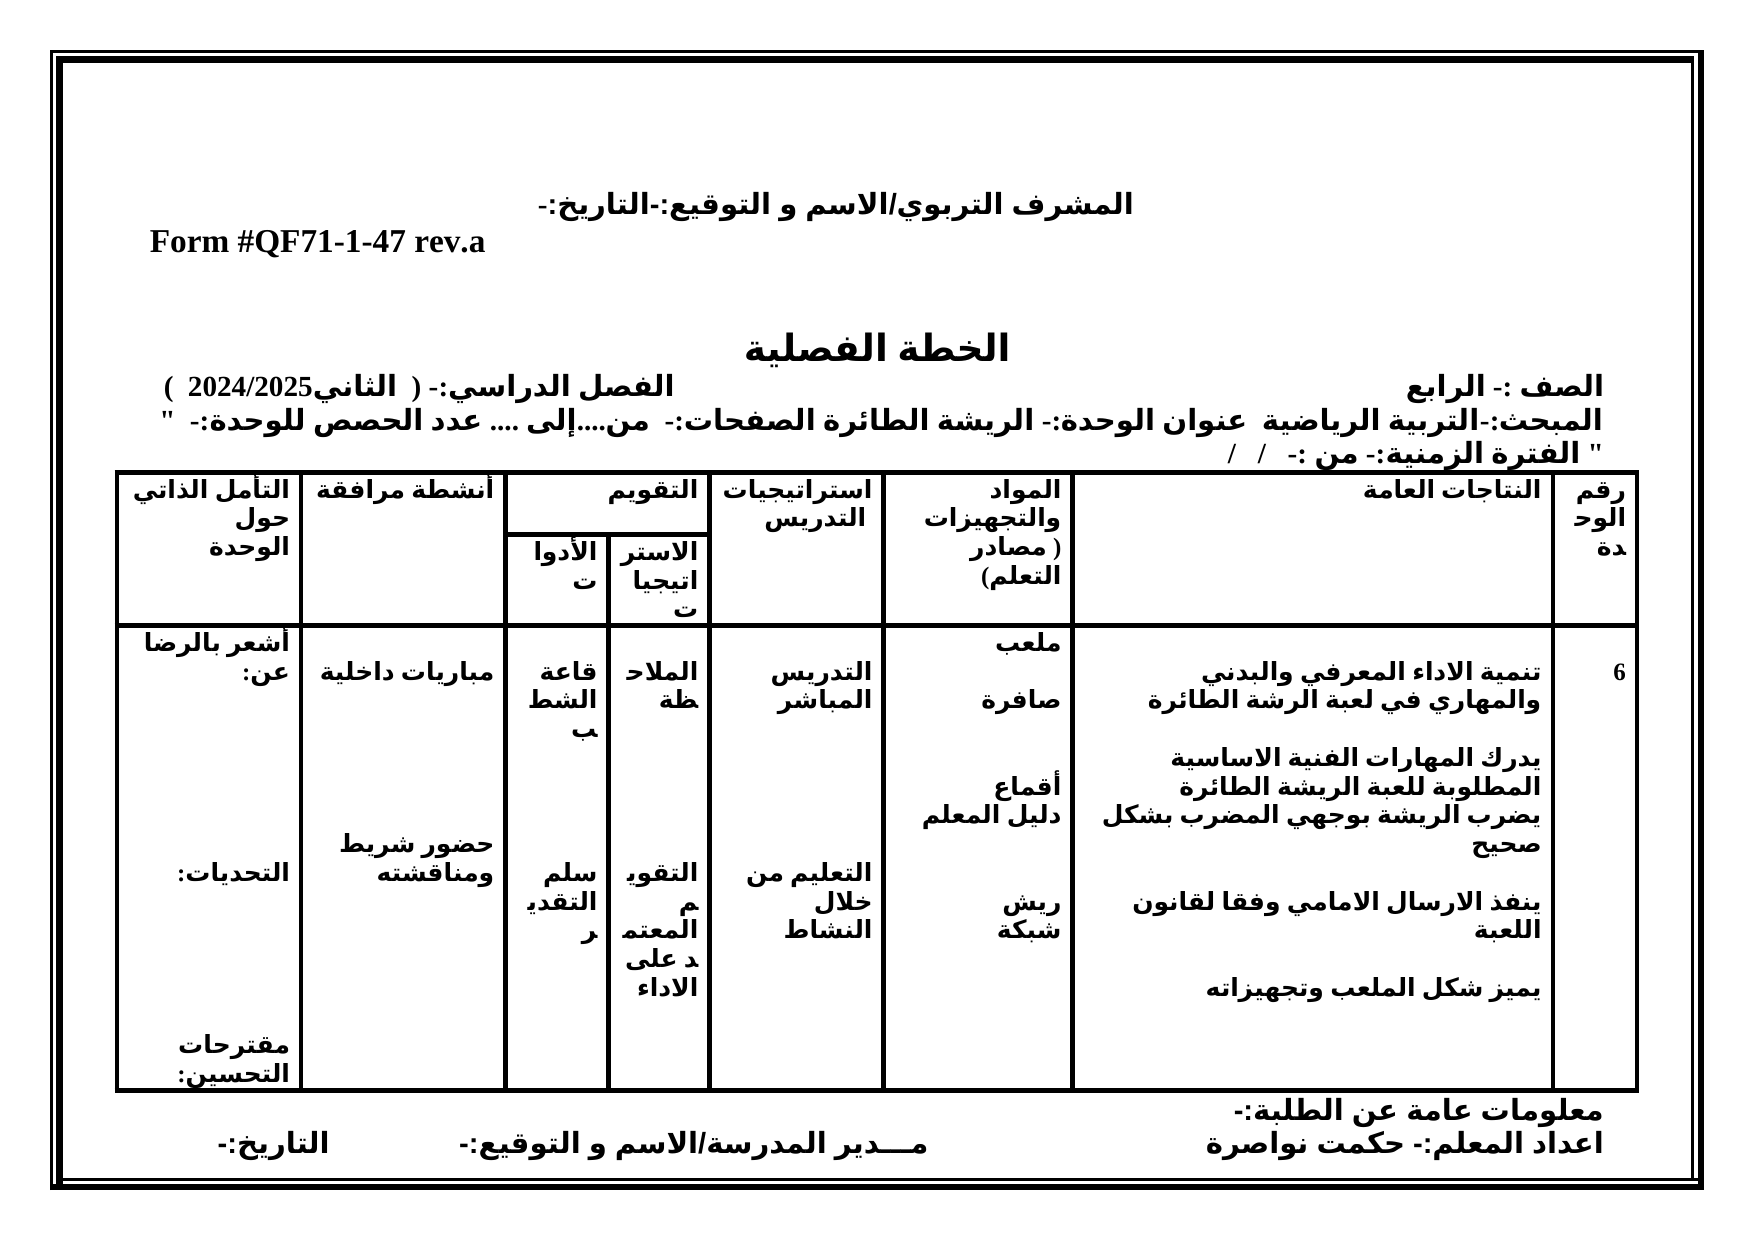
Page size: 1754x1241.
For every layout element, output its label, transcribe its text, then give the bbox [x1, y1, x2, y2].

table_header المواد والتجهيزات ( مصادر التعلم) [886, 475, 1070, 623]
table_cell ملعب صافرة أقماع دليل المعلم ريش شبكة [886, 628, 1070, 1088]
table_header رقم الوحدة [1555, 475, 1635, 623]
table_header استراتيجيات التدريس [712, 475, 881, 623]
table_header أنشطة مرافقة [303, 475, 503, 623]
table_header النتاجات العامة [1075, 475, 1551, 623]
table_cell 6 [1555, 628, 1635, 1088]
text المشرف التربوي/الاسم و التوقيع:-التاريخ:- [150, 187, 1604, 221]
text الصف :- الرابع الفصل الدراسي:- ( الثاني2024/2025 ) [150, 369, 1604, 403]
table_cell تنمية الاداء المعرفي والبدني والمهاري في لعبة الرشة الطائرة يدرك المهارات الفنية الاساسية المطلوبة للعبة الريشة الطائرة يضرب الريشة بوجهي المضرب بشكل صحيح ينفذ الارسال الامامي وفقا لقانون اللعبة يميز شكل الملعب وتجهيزاته [1075, 628, 1551, 1088]
text المبحث:-التربية الرياضية عنوان الوحدة:- الريشة الطائرة الصفحات:- من....إلى .... عدد الحصص للوحدة:- " " الفترة الزمنية:- من :- / / [150, 403, 1604, 470]
table_header التقويم [508, 475, 707, 532]
text معلومات عامة عن الطلبة:- [150, 1093, 1604, 1126]
text Form #QF71-1-47 rev.a [150, 221, 1604, 259]
table_cell الاستراتيجيات [611, 537, 707, 623]
table_cell الملاحظة التقويم المعتمد على الاداء [611, 628, 707, 1088]
text اعداد المعلم:- حكمت نواصرة مـــدير المدرسة/الاسم و التوقيع:- التاريخ:- [150, 1126, 1604, 1160]
table_cell الأدوات [508, 537, 606, 623]
table_header التأمل الذاتي حول الوحدة [119, 475, 299, 623]
table_cell مباريات داخلية حضور شريط ومناقشته [303, 628, 503, 1088]
table_cell أشعر بالرضا عن: التحديات: مقترحات التحسين: [119, 628, 299, 1088]
table_cell التدريس المباشر التعليم من خلال النشاط [712, 628, 881, 1088]
text الخطة الفصلية [150, 326, 1604, 369]
table_cell قاعة الشطب سلم التقدير [508, 628, 606, 1088]
